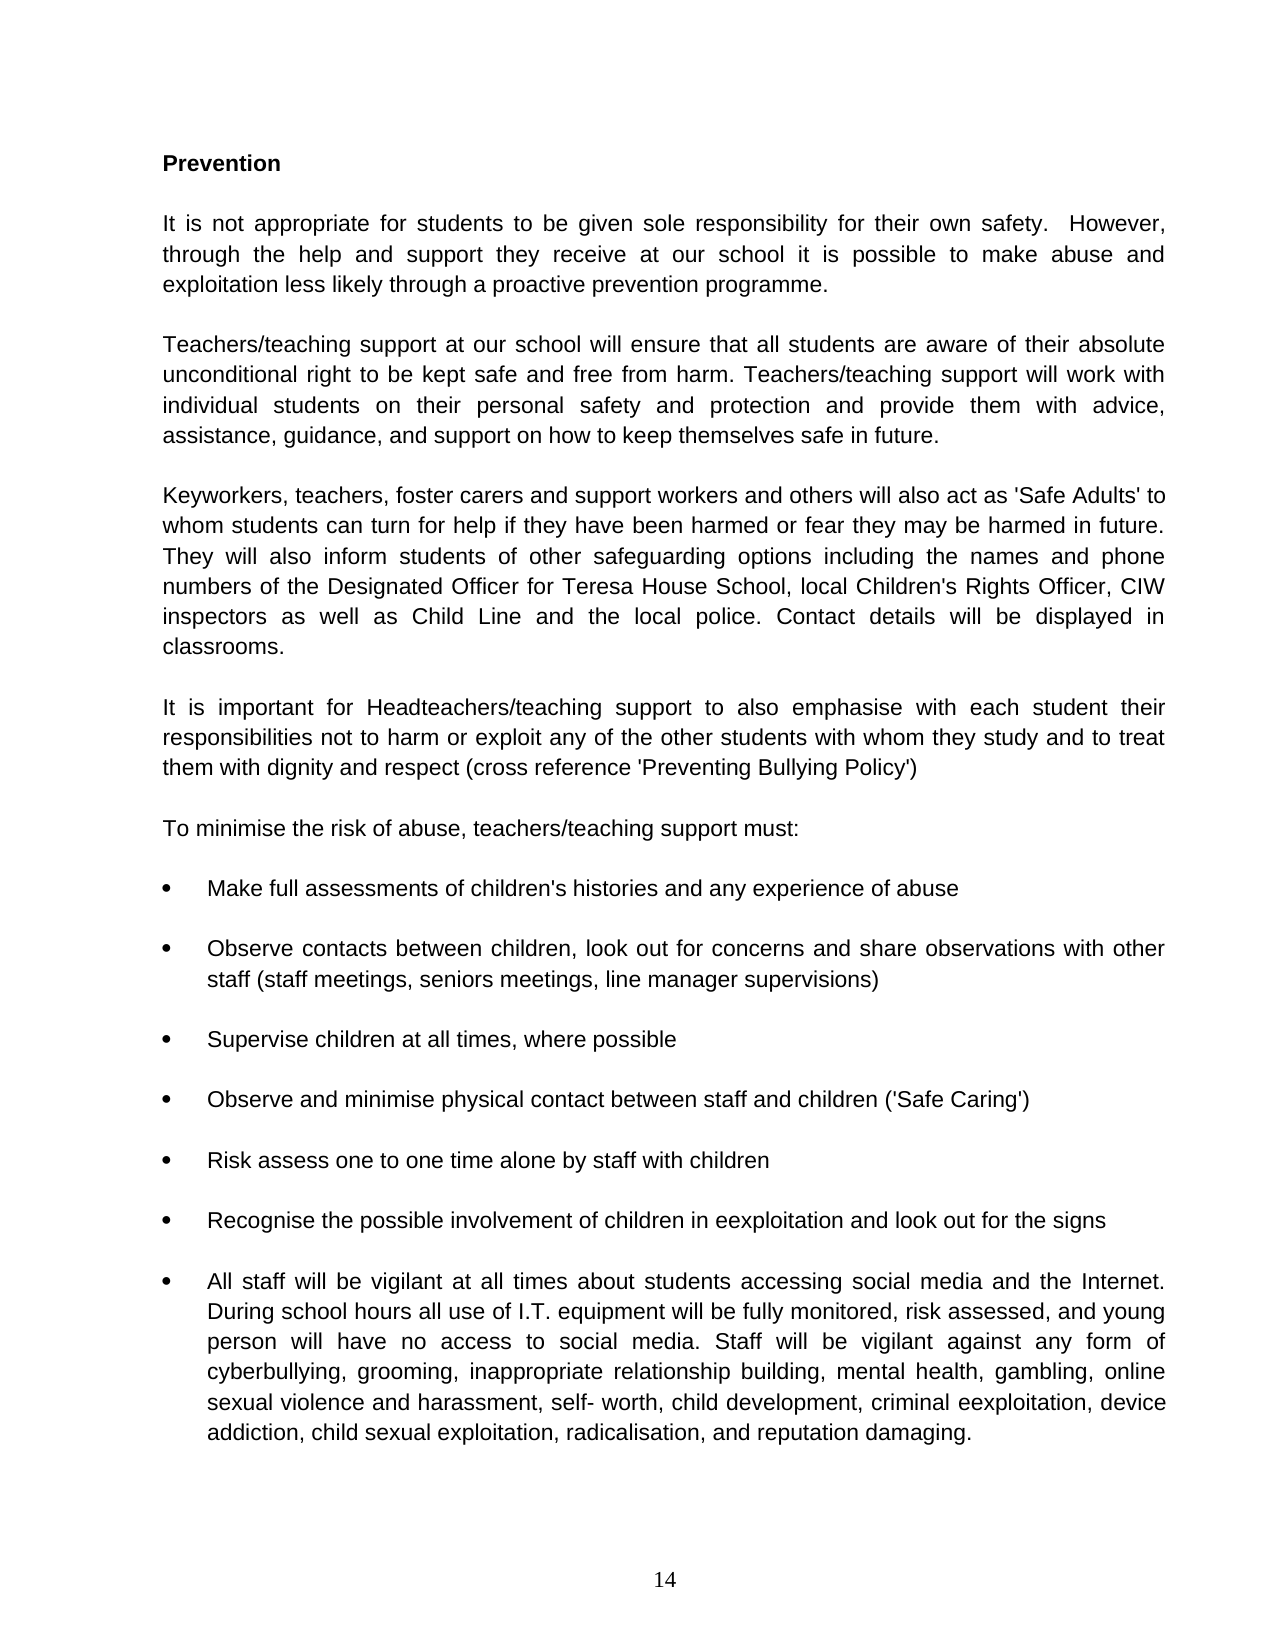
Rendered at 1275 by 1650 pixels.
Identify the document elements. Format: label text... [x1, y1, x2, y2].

list Observe and minimise physical contact between staff and children ('Safe Caring') [162, 1086, 1167, 1113]
list Supervise children at all times, where possible [162, 1026, 1167, 1052]
text It is not appropriate for students to be given sole responsibility for their own safety. However, through the help and support they receive at our school it is possible to make abuse and exploitation less likely through a proactive prevention programme. [162, 210, 1167, 297]
text Teachers/teaching support at our school will ensure that all students are aware of their absolute unconditional right to be kept safe and free from harm. Teachers/teaching support will work with individual students on their personal safety and protection and provide them with advice, assistance, guidance, and support on how to keep themselves safe in future. [162, 331, 1167, 448]
list Risk assess one to one time alone by staff with children [162, 1147, 1167, 1173]
text Keyworkers, teachers, foster carers and support workers and others will also act as 'Safe Adults' to whom students can turn for help if they have been harmed or fear they may be harmed in future. They will also inform students of other safeguarding options including the names and phone numbers of the Designated Officer for Teresa House School, local Children's Rights Officer, CIW inspectors as well as Child Line and the local police. Contact details will be displayed in classrooms. [162, 482, 1167, 660]
text Prevention [162, 150, 1167, 176]
text It is important for Headteachers/teaching support to also emphasise with each student their responsibilities not to harm or exploit any of the other students with whom they study and to treat them with dignity and respect (cross reference 'Preventing Bullying Policy') [162, 694, 1167, 781]
list Make full assessments of children's histories and any experience of abuse [162, 875, 1167, 901]
list Observe contacts between children, look out for concerns and share observations with other staff (staff meetings, seniors meetings, line manager supervisions) [162, 935, 1167, 992]
text To minimise the risk of abuse, teachers/teaching support must: [162, 814, 1167, 841]
list Recognise the possible involvement of children in eexploitation and look out for the signs [162, 1207, 1167, 1234]
list All staff will be vigilant at all times about students accessing social media and the Internet. During school hours all use of I.T. equipment will be fully monitored, risk assessed, and young person will have no access to social media. Staff will be vigilant against any form of cyberbullying, grooming, inappropriate relationship building, mental health, gambling, online sexual violence and harassment, self- worth, child development, criminal eexploitation, device addiction, child sexual exploitation, radicalisation, and reputation damaging. [162, 1268, 1167, 1445]
